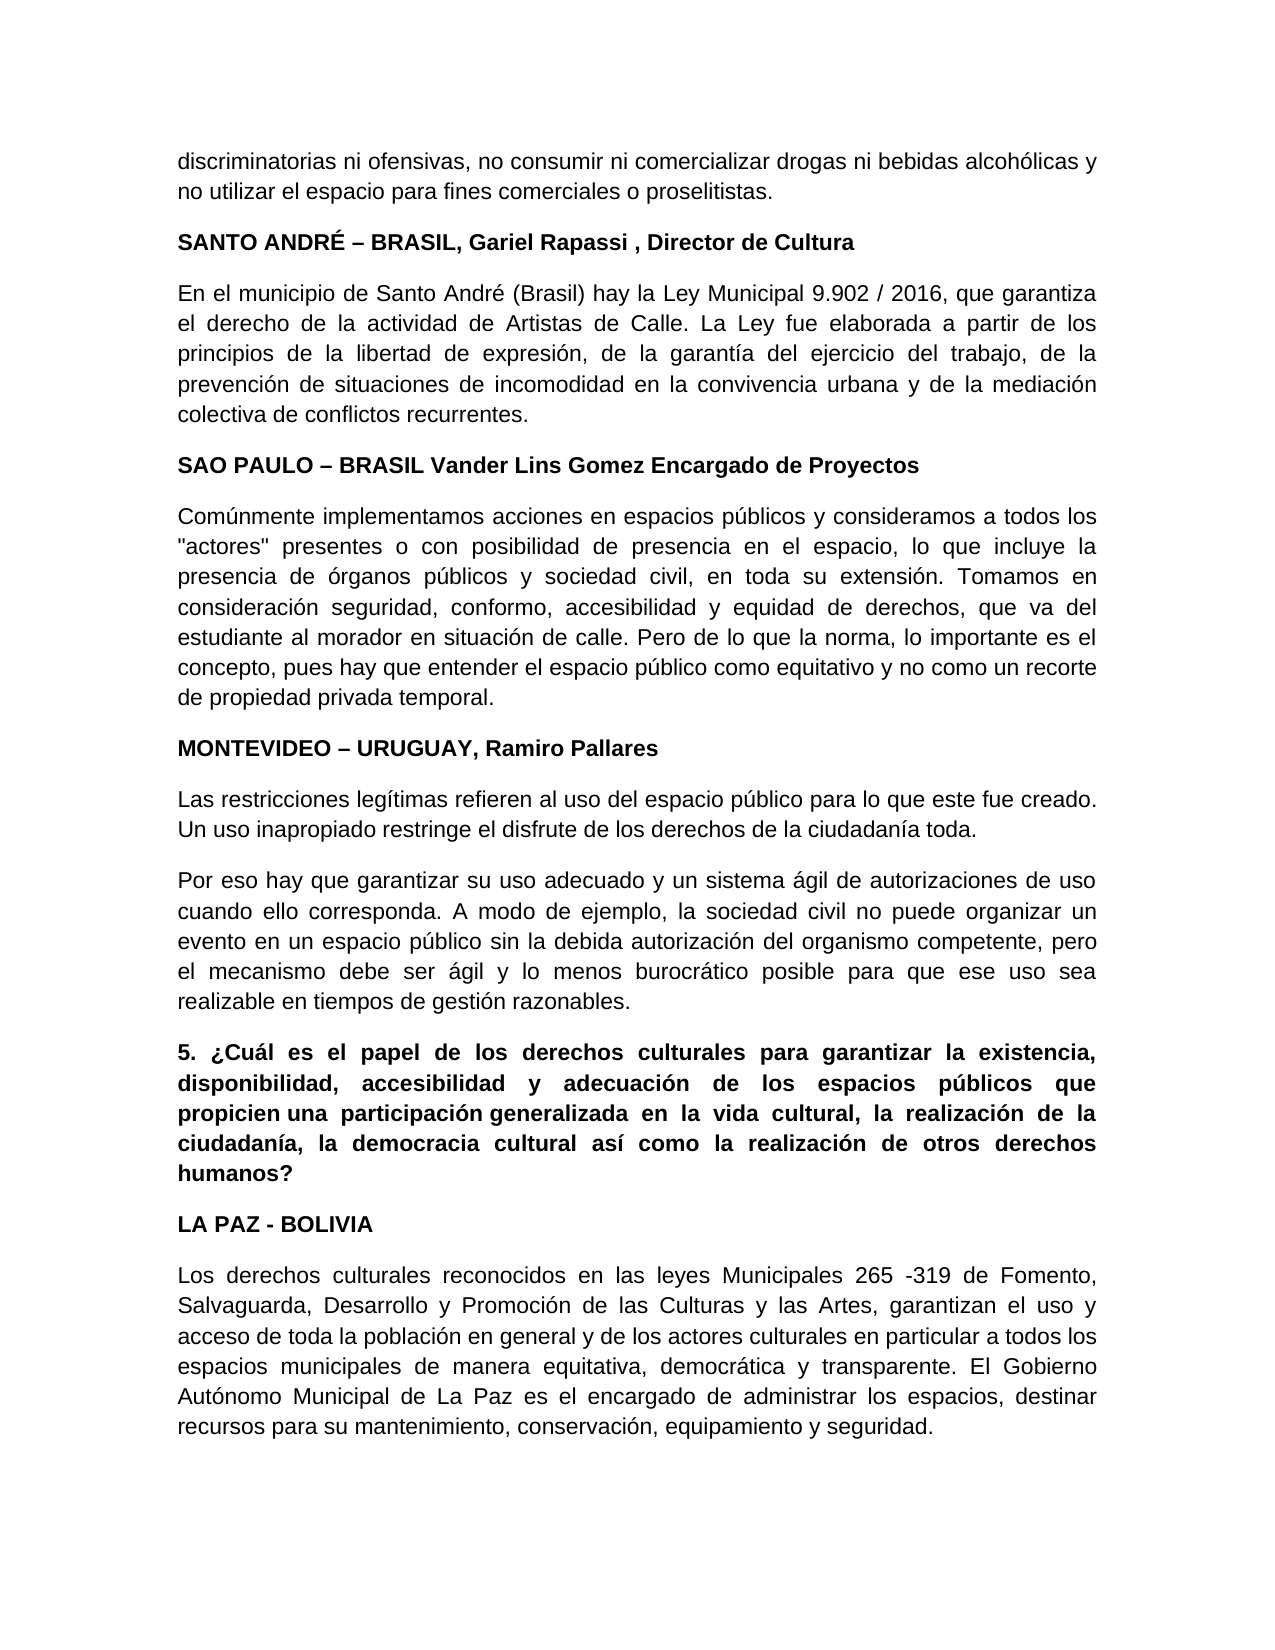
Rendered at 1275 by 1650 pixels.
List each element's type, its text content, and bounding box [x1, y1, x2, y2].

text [177, 148, 1098, 204]
text SAO PAULO – BRASIL Vander Lins Gomez Encargado de Proyectos [177, 452, 1098, 478]
text Comúnmente implementamos acciones en espacios públicos y consideramos a todos los "actores" presentes o con posibilidad de presencia en el espacio, lo que incluye la presencia de órganos públicos y sociedad civil, en toda su extensión. Tomamos en consideración seguridad, conformo, accesibilidad y equidad de derechos, que va del estudiante al morador en situación de calle. Pero de lo que la norma, lo importante es el concepto, pues hay que entender el espacio público como equitativo y no como un recorte de propiedad privada temporal. [177, 503, 1098, 710]
text SANTO ANDRÉ – BRASIL, Gariel Rapassi , Director de Cultura [177, 229, 1098, 255]
text 5. ¿Cuál es el papel de los derechos culturales para garantizar la existencia, disponibilidad, accesibilidad y adecuación de los espacios públicos que propicien una participación generalizada en la vida cultural, la realización de la ciudadanía, la democracia cultural así como la realización de otros derechos humanos? [177, 1039, 1098, 1186]
text MONTEVIDEO – URUGUAY, Ramiro Pallares [177, 735, 1098, 761]
text En el municipio de Santo André (Brasil) hay la Ley Municipal 9.902 / 2016, que garantiza el derecho de la actividad de Artistas de Calle. La Ley fue elaborada a partir de los principios de la libertad de expresión, de la garantía del ejercicio del trabajo, de la prevención de situaciones de incomodidad en la convivencia urbana y de la mediación colectiva de conflictos recurrentes. [177, 280, 1098, 427]
text Los derechos culturales reconocidos en las leyes Municipales 265 -319 de Fomento, Salvaguarda, Desarrollo y Promoción de las Culturas y las Artes, garantizan el uso y acceso de toda la población en general y de los actores culturales en particular a todos los espacios municipales de manera equitativa, democrática y transparente. El Gobierno Autónomo Municipal de La Paz es el encargado de administrar los espacios, destinar recursos para su mantenimiento, conservación, equipamiento y seguridad. [177, 1262, 1098, 1439]
text LA PAZ - BOLIVIA [177, 1211, 1098, 1237]
text Las restricciones legítimas refieren al uso del espacio público para lo que este fue creado. Un uso inapropiado restringe el disfrute de los derechos de la ciudadanía toda. [177, 786, 1098, 843]
text Por eso hay que garantizar su uso adecuado y un sistema ágil de autorizaciones de uso cuando ello corresponda. A modo de ejemplo, la sociedad civil no puede organizar un evento en un espacio público sin la debida autorización del organismo competente, pero el mecanismo debe ser ágil y lo menos burocrático posible para que ese uso sea realizable en tiempos de gestión razonables. [177, 867, 1098, 1014]
